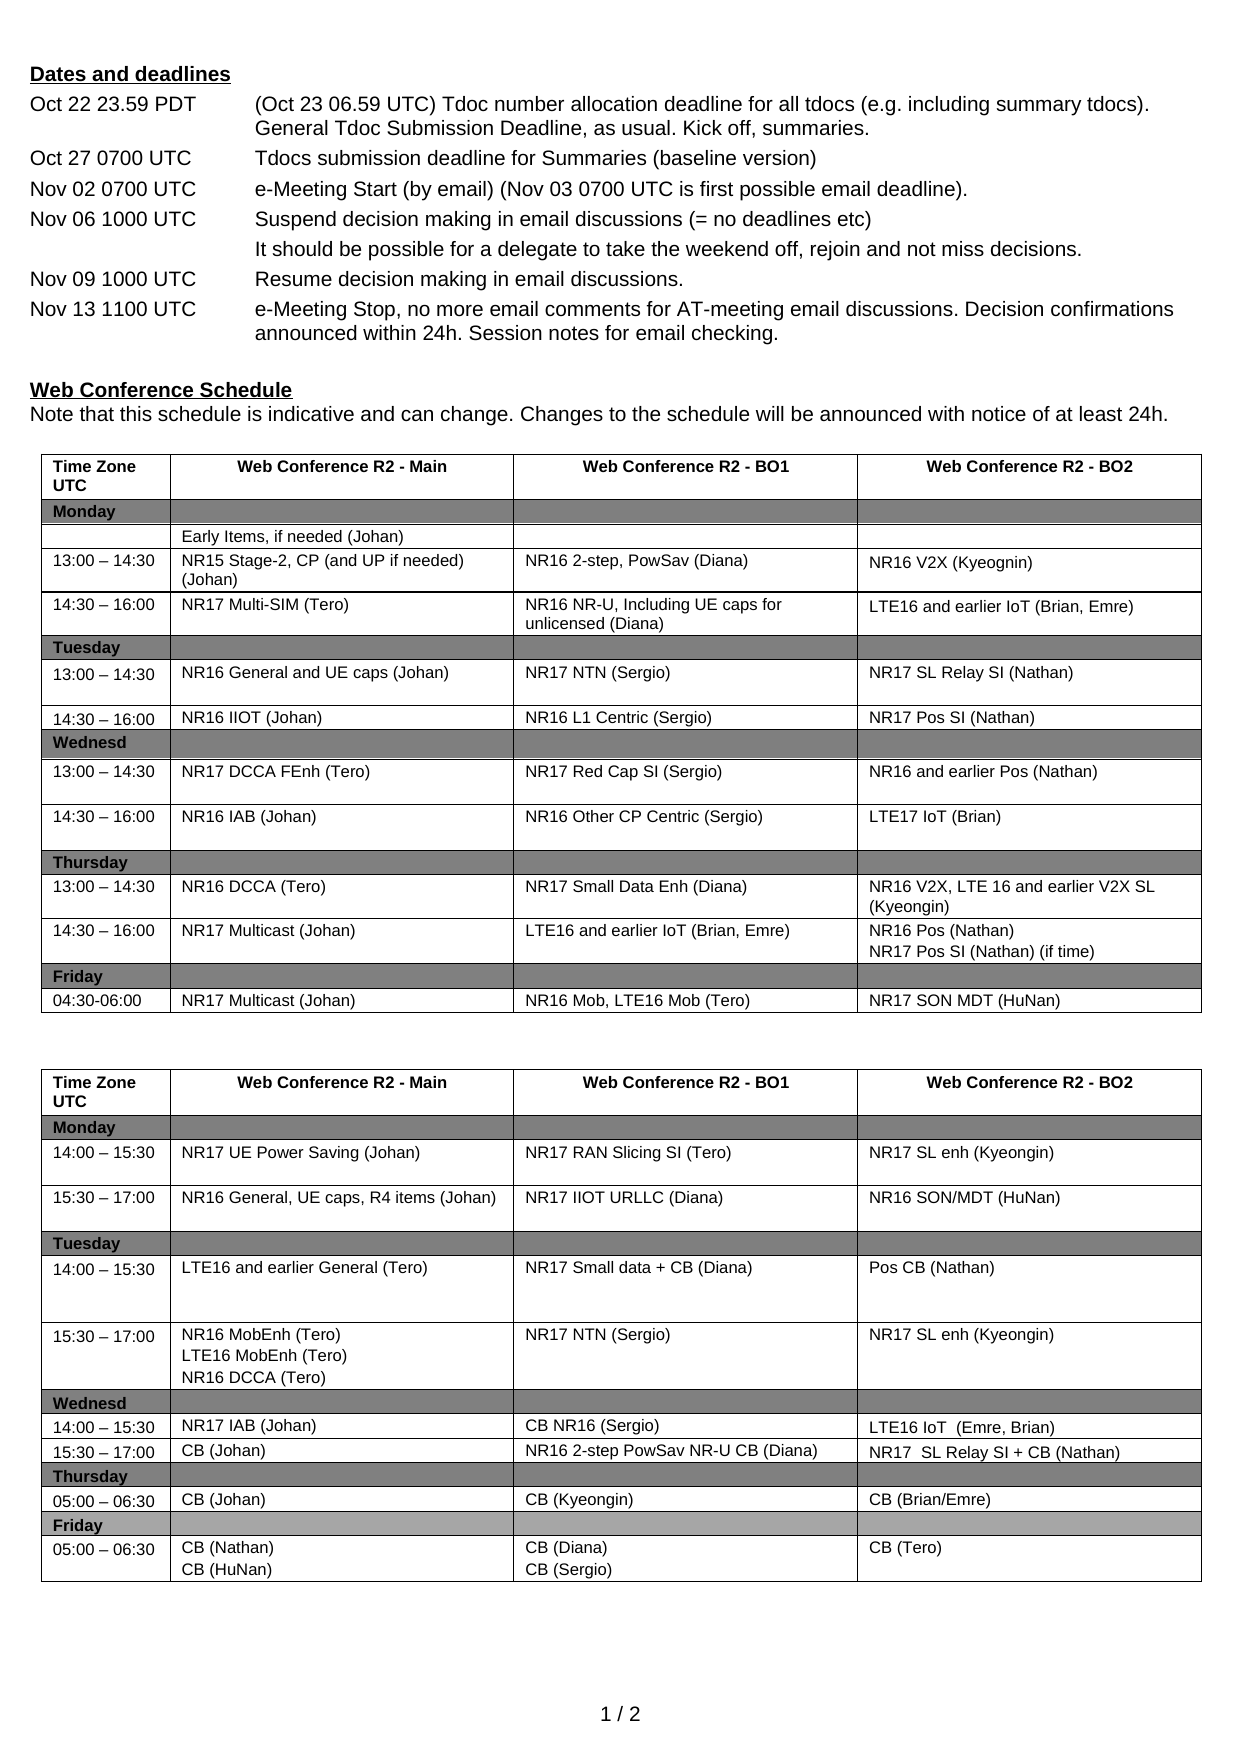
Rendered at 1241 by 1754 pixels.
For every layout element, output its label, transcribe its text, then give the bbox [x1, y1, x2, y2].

table_cell NR16 NR-U, Including UE caps for unlicensed (Diana) [514, 593, 857, 635]
table_cell NR17 Multi-SIM (Tero) [171, 593, 513, 635]
table_cell 05:00 – 06:30 [42, 1536, 170, 1581]
table_cell NR16 L1 Centric (Sergio) [514, 706, 857, 729]
table_cell NR17 IAB (Johan) [171, 1414, 513, 1437]
table_cell 14:00 – 15:30 [42, 1140, 170, 1185]
table_cell [858, 1512, 1201, 1535]
table_cell NR16 MobEnh (Tero) LTE16 MobEnh (Tero) NR16 DCCA (Tero) [171, 1323, 513, 1389]
title Nov 13 1100 UTC e-Meeting Stop, no more email comments for AT-meeting email discussions. Decision confirmations announced within 24h. Session notes for email checking. [29, 297, 1211, 345]
table_cell NR16 and earlier Pos (Nathan) [858, 760, 1201, 804]
table_cell LTE16 and earlier IoT (Brian, Emre) [858, 593, 1201, 635]
table_cell NR17 DCCA FEnh (Tero) [171, 760, 513, 804]
table_cell [858, 525, 1201, 548]
table_cell Tuesday [42, 636, 170, 659]
table_cell 14:00 – 15:30 [42, 1256, 170, 1322]
table_cell NR16 2-step PowSav NR-U CB (Diana) [514, 1439, 857, 1462]
table_cell NR16 V2X, LTE 16 and earlier V2X SL (Kyeongin) [858, 875, 1201, 918]
table_cell NR17 UE Power Saving (Johan) [171, 1140, 513, 1185]
table_cell [514, 730, 857, 758]
table_cell NR17 Pos SI (Nathan) [858, 706, 1201, 729]
table_header Time Zone UTC [42, 455, 170, 499]
table_header Web Conference R2 - BO2 [858, 1070, 1201, 1115]
table_cell NR17 SL enh (Kyeongin) [858, 1140, 1201, 1185]
table_cell Early Items, if needed (Johan) [171, 525, 513, 548]
title Nov 02 0700 UTC e-Meeting Start (by email) (Nov 03 0700 UTC is first possible email deadline). [29, 176, 1211, 200]
table_cell [514, 636, 857, 659]
table_cell 14:30 – 16:00 [42, 805, 170, 850]
table_cell NR17 SL Relay SI (Nathan) [858, 660, 1201, 705]
table_cell [514, 1390, 857, 1413]
table_cell NR17 RAN Slicing SI (Tero) [514, 1140, 857, 1185]
table_cell NR16 IIOT (Johan) [171, 706, 513, 729]
table_cell 15:30 – 17:00 [42, 1186, 170, 1231]
table_cell [858, 500, 1201, 523]
table_cell NR17 SON MDT (HuNan) [858, 989, 1201, 1012]
table_cell [171, 851, 513, 874]
table_cell NR17 Red Cap SI (Sergio) [514, 760, 857, 804]
table_cell Pos CB (Nathan) [858, 1256, 1201, 1322]
table_cell Friday [42, 964, 170, 988]
table_header Web Conference R2 - BO1 [514, 1070, 857, 1115]
table_cell NR16 Pos (Nathan) NR17 Pos SI (Nathan) (if time) [858, 919, 1201, 963]
table_header Web Conference R2 - BO1 [514, 455, 857, 499]
table_cell [514, 1512, 857, 1535]
table_cell Wednesd [42, 730, 170, 758]
table_cell Monday [42, 1116, 170, 1139]
table_cell NR17 Small data + CB (Diana) [514, 1256, 857, 1322]
table_cell CB (Johan) [171, 1487, 513, 1511]
table_cell [171, 1232, 513, 1255]
table_cell [514, 964, 857, 988]
table_cell CB (Nathan) CB (HuNan) [171, 1536, 513, 1581]
table_cell Wednesd [42, 1390, 170, 1413]
table_cell [514, 525, 857, 548]
table_cell 13:00 – 14:30 [42, 760, 170, 804]
table_cell [858, 636, 1201, 659]
table_cell 13:00 – 14:30 [42, 549, 170, 591]
table_cell [42, 525, 170, 548]
table_cell [514, 1463, 857, 1486]
table_cell NR17 Small Data Enh (Diana) [514, 875, 857, 918]
title Nov 06 1000 UTC Suspend decision making in email discussions (= no deadlines etc) [29, 207, 1211, 231]
table_cell NR16 Other CP Centric (Sergio) [514, 805, 857, 850]
table_cell 14:30 – 16:00 [42, 706, 170, 729]
table_cell NR16 IAB (Johan) [171, 805, 513, 850]
table_cell [171, 1512, 513, 1535]
table_cell 15:30 – 17:00 [42, 1439, 170, 1462]
table_cell 15:30 – 17:00 [42, 1323, 170, 1389]
text Note that this schedule is indicative and can change. Changes to the schedule will be announced with notice of at least 24h. [29, 401, 1211, 425]
table_cell 13:00 – 14:30 [42, 660, 170, 705]
table_cell NR17 SL enh (Kyeongin) [858, 1323, 1201, 1389]
table_cell NR16 V2X (Kyeognin) [858, 549, 1201, 591]
table_cell 05:00 – 06:30 [42, 1487, 170, 1511]
table_cell CB (Diana) CB (Sergio) [514, 1536, 857, 1581]
table_cell Tuesday [42, 1232, 170, 1255]
table_cell 04:30-06:00 [42, 989, 170, 1012]
table_cell NR16 General and UE caps (Johan) [171, 660, 513, 705]
title It should be possible for a delegate to take the weekend off, rejoin and not miss decisions. [29, 237, 1211, 261]
table_cell [171, 964, 513, 988]
table_cell NR16 Mob, LTE16 Mob (Tero) [514, 989, 857, 1012]
table_cell [171, 1116, 513, 1139]
table_cell Monday [42, 500, 170, 523]
table_cell NR15 Stage-2, CP (and UP if needed) (Johan) [171, 549, 513, 591]
table_cell LTE17 IoT (Brian) [858, 805, 1201, 850]
table_cell CB (Johan) [171, 1439, 513, 1462]
text Web Conference Schedule [29, 377, 1211, 401]
table_cell NR16 DCCA (Tero) [171, 875, 513, 918]
table_cell [171, 500, 513, 523]
table_cell [514, 500, 857, 523]
table_cell NR17 Multicast (Johan) [171, 989, 513, 1012]
table_header Web Conference R2 - BO2 [858, 455, 1201, 499]
table_header Web Conference R2 - Main [171, 455, 513, 499]
table_cell [858, 1116, 1201, 1139]
table_header Time Zone UTC [42, 1070, 170, 1115]
text Dates and deadlines [29, 62, 1211, 86]
table_header Web Conference R2 - Main [171, 1070, 513, 1115]
table_cell NR17 IIOT URLLC (Diana) [514, 1186, 857, 1231]
title Oct 22 23.59 PDT (Oct 23 06.59 UTC) Tdoc number allocation deadline for all tdocs (e.g. including summary tdocs). General Tdoc Submission Deadline, as usual. Kick off, summaries. [29, 92, 1211, 140]
table_cell Friday [42, 1512, 170, 1535]
table_cell NR17 NTN (Sergio) [514, 660, 857, 705]
table_cell [171, 730, 513, 758]
table_cell [514, 851, 857, 874]
table_cell [858, 851, 1201, 874]
table_cell NR17 NTN (Sergio) [514, 1323, 857, 1389]
table_cell LTE16 and earlier IoT (Brian, Emre) [514, 919, 857, 963]
table_cell [858, 964, 1201, 988]
table_cell 14:00 – 15:30 [42, 1414, 170, 1437]
title Oct 27 0700 UTC Tdocs submission deadline for Summaries (baseline version) [29, 146, 1211, 170]
table_cell CB (Tero) [858, 1536, 1201, 1581]
table_cell [171, 1463, 513, 1486]
table_cell Thursday [42, 851, 170, 874]
table_cell 13:00 – 14:30 [42, 875, 170, 918]
table_cell [858, 1463, 1201, 1486]
table_cell NR17 Multicast (Johan) [171, 919, 513, 963]
table_cell [858, 730, 1201, 758]
table_cell NR17 SL Relay SI + CB (Nathan) [858, 1439, 1201, 1462]
table_cell CB (Brian/Emre) [858, 1487, 1201, 1511]
table_cell [171, 636, 513, 659]
table_cell 14:30 – 16:00 [42, 593, 170, 635]
table_cell NR16 General, UE caps, R4 items (Johan) [171, 1186, 513, 1231]
table_cell NR16 SON/MDT (HuNan) [858, 1186, 1201, 1231]
table_cell CB NR16 (Sergio) [514, 1414, 857, 1437]
table_cell [514, 1116, 857, 1139]
table_cell NR16 2-step, PowSav (Diana) [514, 549, 857, 591]
table_cell Thursday [42, 1463, 170, 1486]
table_cell CB (Kyeongin) [514, 1487, 857, 1511]
title Nov 09 1000 UTC Resume decision making in email discussions. [29, 267, 1211, 291]
table_cell [171, 1390, 513, 1413]
table_cell [858, 1390, 1201, 1413]
table_cell [514, 1232, 857, 1255]
table_cell 14:30 – 16:00 [42, 919, 170, 963]
table_cell LTE16 IoT (Emre, Brian) [858, 1414, 1201, 1437]
table_cell LTE16 and earlier General (Tero) [171, 1256, 513, 1322]
table_cell [858, 1232, 1201, 1255]
